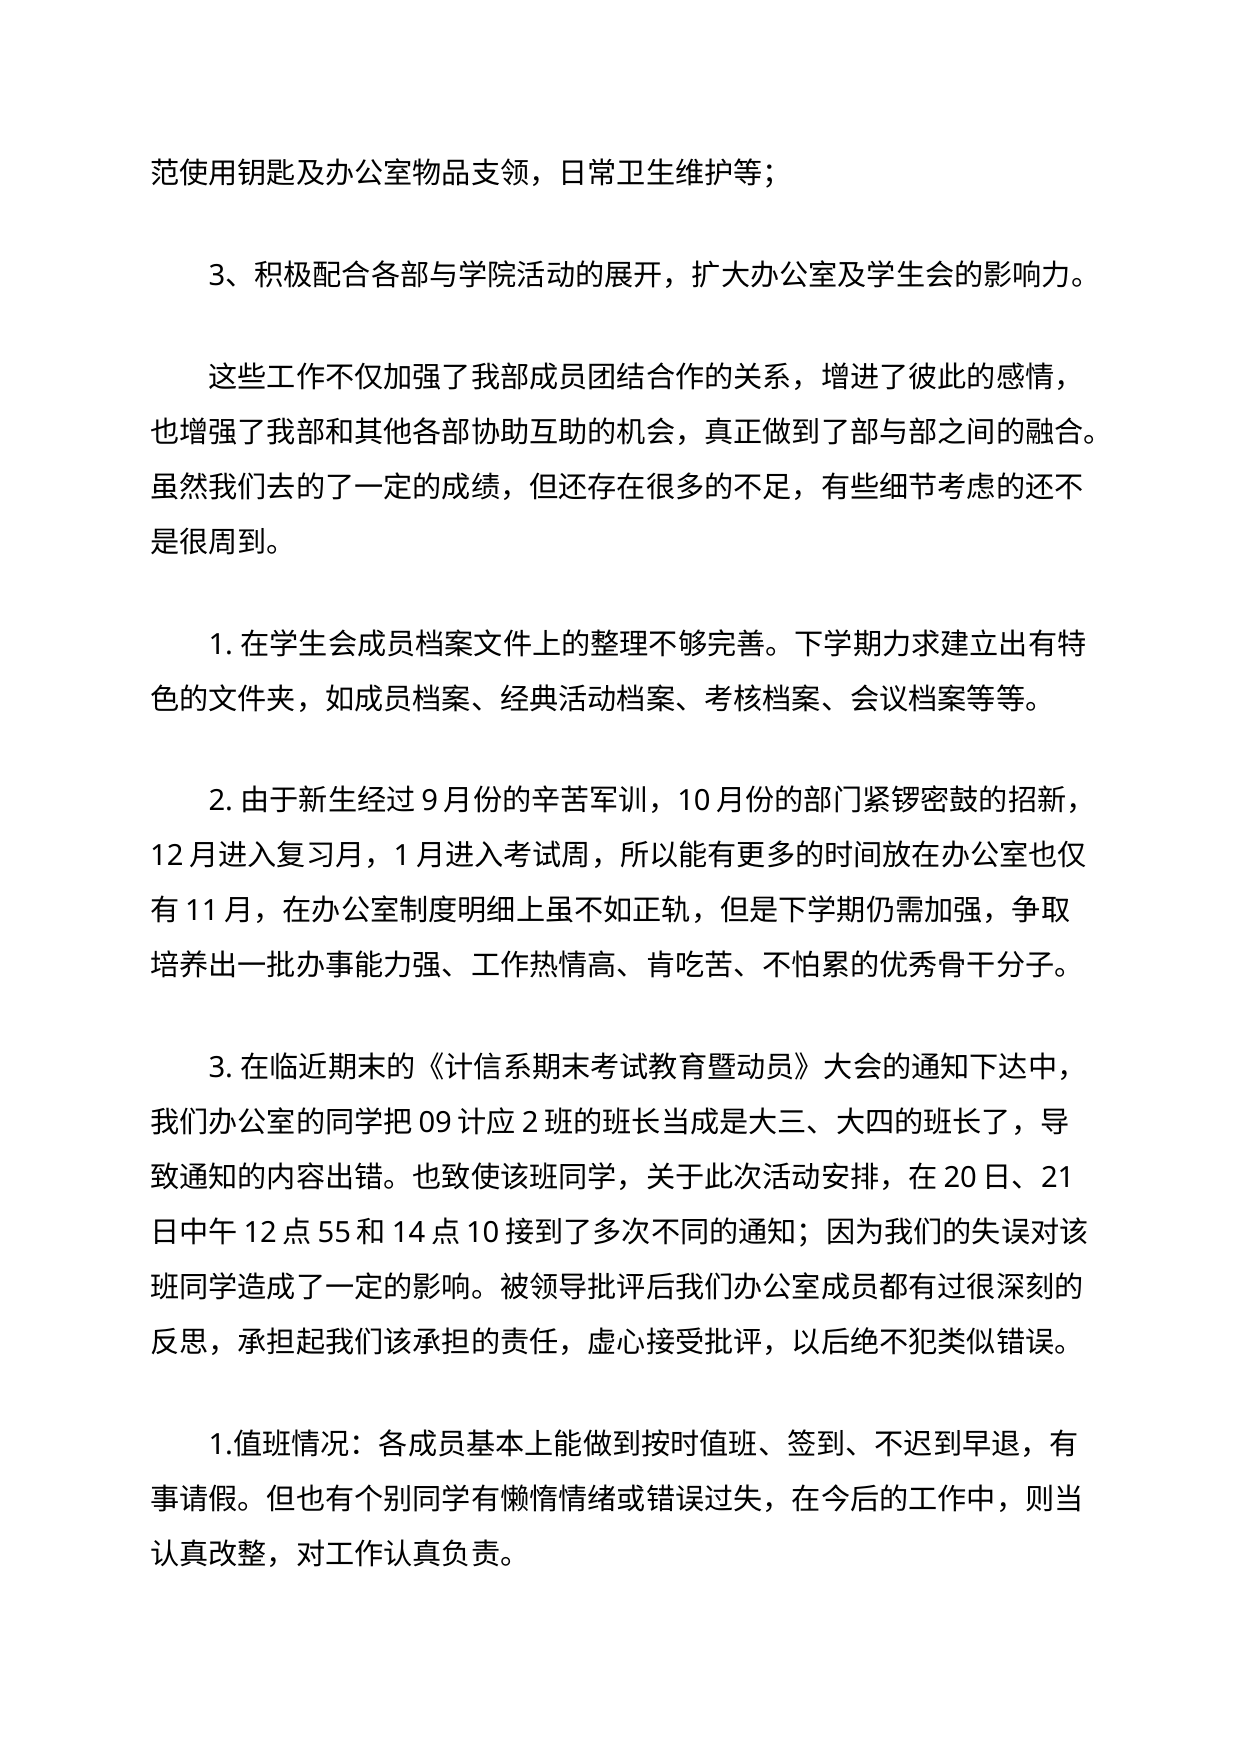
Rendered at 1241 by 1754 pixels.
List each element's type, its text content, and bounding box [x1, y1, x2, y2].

text 1.值班情况：各成员基本上能做到按时值班、签到、不迟到早退，有事请假。但也有个别同学有懒惰情绪或错误过失，在今后的工作中，则当认真改整，对工作认真负责。 [150, 1420, 1090, 1573]
text 1. 在学生会成员档案文件上的整理不够完善。下学期力求建立出有特色的文件夹，如成员档案、经典活动档案、考核档案、会议档案等等。 [150, 620, 1090, 717]
text 3. 在临近期末的《计信系期末考试教育暨动员》大会的通知下达中，我们办公室的同学把09计应2班的班长当成是大三、大四的班长了，导致通知的内容出错。也致使该班同学，关于此次活动安排，在20日、21日中午12点55和14点10接到了多次不同的通知；因为我们的失误对该班同学造成了一定的影响。被领导批评后我们办公室成员都有过很深刻的反思，承担起我们该承担的责任，虚心接受批评，以后绝不犯类似错误。 [150, 1044, 1090, 1361]
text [150, 150, 1090, 192]
text 3、积极配合各部与学院活动的展开，扩大办公室及学生会的影响力。 [150, 252, 1090, 294]
text 这些工作不仅加强了我部成员团结合作的关系，增进了彼此的感情，也增强了我部和其他各部协助互助的机会，真正做到了部与部之间的融合。虽然我们去的了一定的成绩，但还存在很多的不足，有些细节考虑的还不是很周到。 [150, 354, 1090, 561]
text 2. 由于新生经过9月份的辛苦军训，10月份的部门紧锣密鼓的招新，12月进入复习月，1月进入考试周，所以能有更多的时间放在办公室也仅有11月，在办公室制度明细上虽不如正轨，但是下学期仍需加强，争取培养出一批办事能力强、工作热情高、肯吃苦、不怕累的优秀骨干分子。 [150, 777, 1090, 984]
